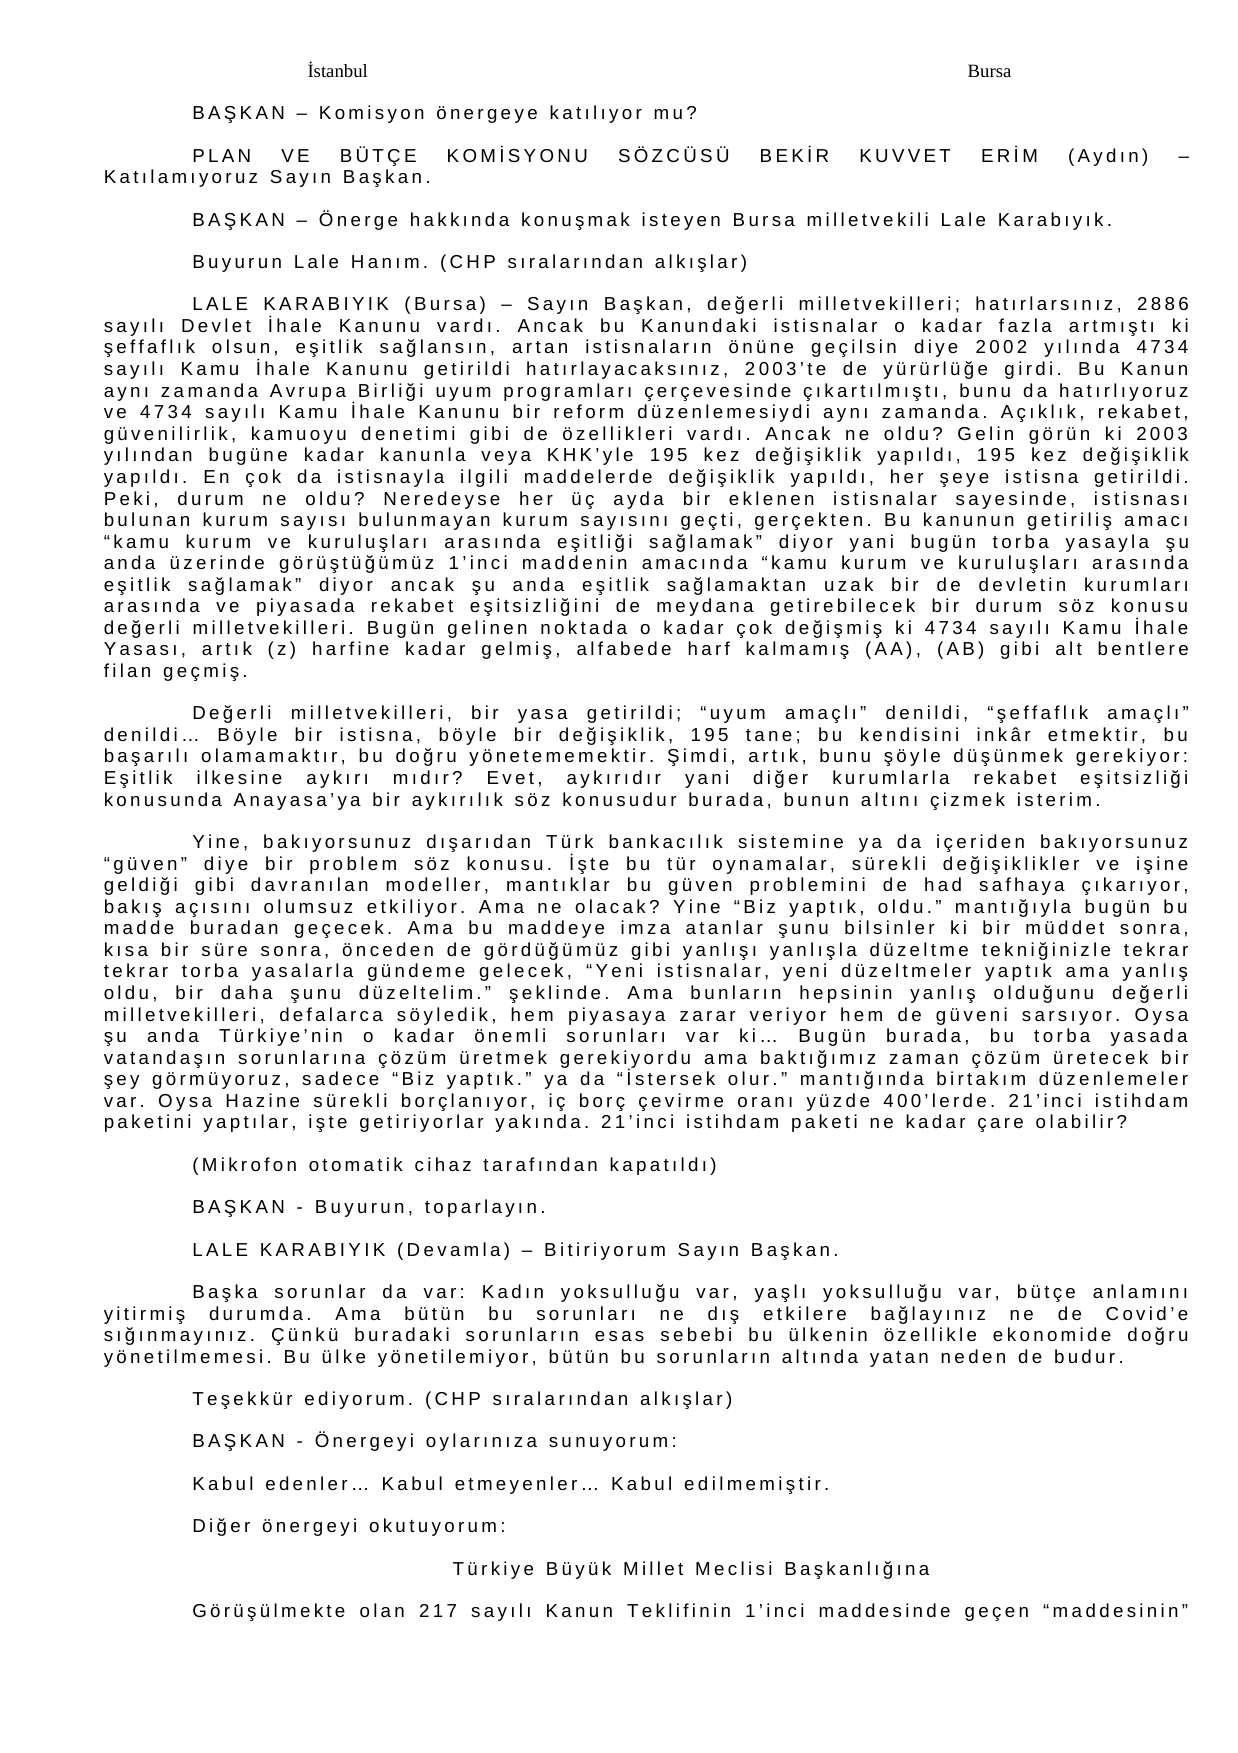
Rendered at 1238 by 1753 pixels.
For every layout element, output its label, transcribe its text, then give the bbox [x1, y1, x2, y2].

text Diğer önergeyi okutuyorum: [103, 1515, 1190, 1537]
text LALE KARABIYIK (Devamla) – Bitiriyorum Sayın Başkan. [103, 1238, 1190, 1260]
text Buyurun Lale Hanım. (CHP sıralarından alkışlar) [103, 251, 1190, 272]
text İstanbul Bursa [103, 60, 1190, 81]
text BAŞKAN - Önergeyi oylarınıza sunuyorum: [103, 1430, 1190, 1452]
text (Mikrofon otomatik cihaz tarafından kapatıldı) [103, 1153, 1190, 1175]
text Değerli milletvekilleri, bir yasa getirildi; “uyum amaçlı” denildi, “şeffaflık amaçlı” denildi… Böyle bir istisna, böyle bir değişiklik, 195 tane; bu kendisini inkâr etmektir, bu başarılı olamamaktır, bu doğru yönetememektir. Şimdi, artık, bunu şöyle düşünmek gerekiyor: Eşitlik ilkesine aykırı mıdır? Evet, aykırıdır yani diğer kurumlarla rekabet eşitsizliği konusunda Anayasa’ya bir aykırılık söz konusudur burada, bunun altını çizmek isterim. [103, 702, 1190, 810]
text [103, 1600, 1190, 1621]
text BAŞKAN – Önerge hakkında konuşmak isteyen Bursa milletvekili Lale Karabıyık. [103, 208, 1190, 230]
text BAŞKAN – Komisyon önergeye katılıyor mu? [103, 102, 1190, 124]
text Başka sorunlar da var: Kadın yoksulluğu var, yaşlı yoksulluğu var, bütçe anlamını yitirmiş durumda. Ama bütün bu sorunları ne dış etkilere bağlayınız ne de Covid’e sığınmayınız. Çünkü buradaki sorunların esas sebebi bu ülkenin özellikle ekonomide doğru yönetilmemesi. Bu ülke yönetilemiyor, bütün bu sorunların altında yatan neden de budur. [103, 1281, 1190, 1367]
text LALE KARABIYIK (Bursa) – Sayın Başkan, değerli milletvekilleri; hatırlarsınız, 2886 sayılı Devlet İhale Kanunu vardı. Ancak bu Kanundaki istisnalar o kadar fazla artmıştı ki şeffaflık olsun, eşitlik sağlansın, artan istisnaların önüne geçilsin diye 2002 yılında 4734 sayılı Kamu İhale Kanunu getirildi hatırlayacaksınız, 2003’te de yürürlüğe girdi. Bu Kanun aynı zamanda Avrupa Birliği uyum programları çerçevesinde çıkartılmıştı, bunu da hatırlıyoruz ve 4734 sayılı Kamu İhale Kanunu bir reform düzenlemesiydi aynı zamanda. Açıklık, rekabet, güvenilirlik, kamuoyu denetimi gibi de özellikleri vardı. Ancak ne oldu? Gelin görün ki 2003 yılından bugüne kadar kanunla veya KHK’yle 195 kez değişiklik yapıldı, 195 kez değişiklik yapıldı. En çok da istisnayla ilgili maddelerde değişiklik yapıldı, her şeye istisna getirildi. Peki, durum ne oldu? Neredeyse her üç ayda bir eklenen istisnalar sayesinde, istisnası bulunan kurum sayısı bulunmayan kurum sayısını geçti, gerçekten. Bu kanunun getiriliş amacı “kamu kurum ve kuruluşları arasında eşitliği sağlamak” diyor yani bugün torba yasayla şu anda üzerinde görüştüğümüz 1’inci maddenin amacında “kamu kurum ve kuruluşları arasında eşitlik sağlamak” diyor ancak şu anda eşitlik sağlamaktan uzak bir de devletin kurumları arasında ve piyasada rekabet eşitsizliğini de meydana getirebilecek bir durum söz konusu değerli milletvekilleri. Bugün gelinen noktada o kadar çok değişmiş ki 4734 sayılı Kamu İhale Yasası, artık (z) harfine kadar gelmiş, alfabede harf kalmamış (AA), (AB) gibi alt bentlere filan geçmiş. [103, 293, 1190, 681]
text Teşekkür ediyorum. (CHP sıralarından alkışlar) [103, 1388, 1190, 1409]
text BAŞKAN - Buyurun, toparlayın. [103, 1196, 1190, 1217]
text Kabul edenler… Kabul etmeyenler… Kabul edilmemiştir. [103, 1473, 1190, 1494]
text Türkiye Büyük Millet Meclisi Başkanlığına [103, 1557, 1190, 1579]
text Yine, bakıyorsunuz dışarıdan Türk bankacılık sistemine ya da içeriden bakıyorsunuz “güven” diye bir problem söz konusu. İşte bu tür oynamalar, sürekli değişiklikler ve işine geldiği gibi davranılan modeller, mantıklar bu güven problemini de had safhaya çıkarıyor, bakış açısını olumsuz etkiliyor. Ama ne olacak? Yine “Biz yaptık, oldu.” mantığıyla bugün bu madde buradan geçecek. Ama bu maddeye imza atanlar şunu bilsinler ki bir müddet sonra, kısa bir süre sonra, önceden de gördüğümüz gibi yanlışı yanlışla düzeltme tekniğinizle tekrar tekrar torba yasalarla gündeme gelecek, “Yeni istisnalar, yeni düzeltmeler yaptık ama yanlış oldu, bir daha şunu düzeltelim.” şeklinde. Ama bunların hepsinin yanlış olduğunu değerli milletvekilleri, defalarca söyledik, hem piyasaya zarar veriyor hem de güveni sarsıyor. Oysa şu anda Türkiye’nin o kadar önemli sorunları var ki… Bugün burada, bu torba yasada vatandaşın sorunlarına çözüm üretmek gerekiyordu ama baktığımız zaman çözüm üretecek bir şey görmüyoruz, sadece “Biz yaptık.” ya da “İstersek olur.” mantığında birtakım düzenlemeler var. Oysa Hazine sürekli borçlanıyor, iç borç çevirme oranı yüzde 400’lerde. 21’inci istihdam paketini yaptılar, işte getiriyorlar yakında. 21’inci istihdam paketi ne kadar çare olabilir? [103, 831, 1190, 1133]
text PLAN VE BÜTÇE KOMİSYONU SÖZCÜSÜ BEKİR KUVVET ERİM (Aydın) – Katılamıyoruz Sayın Başkan. [103, 144, 1190, 188]
